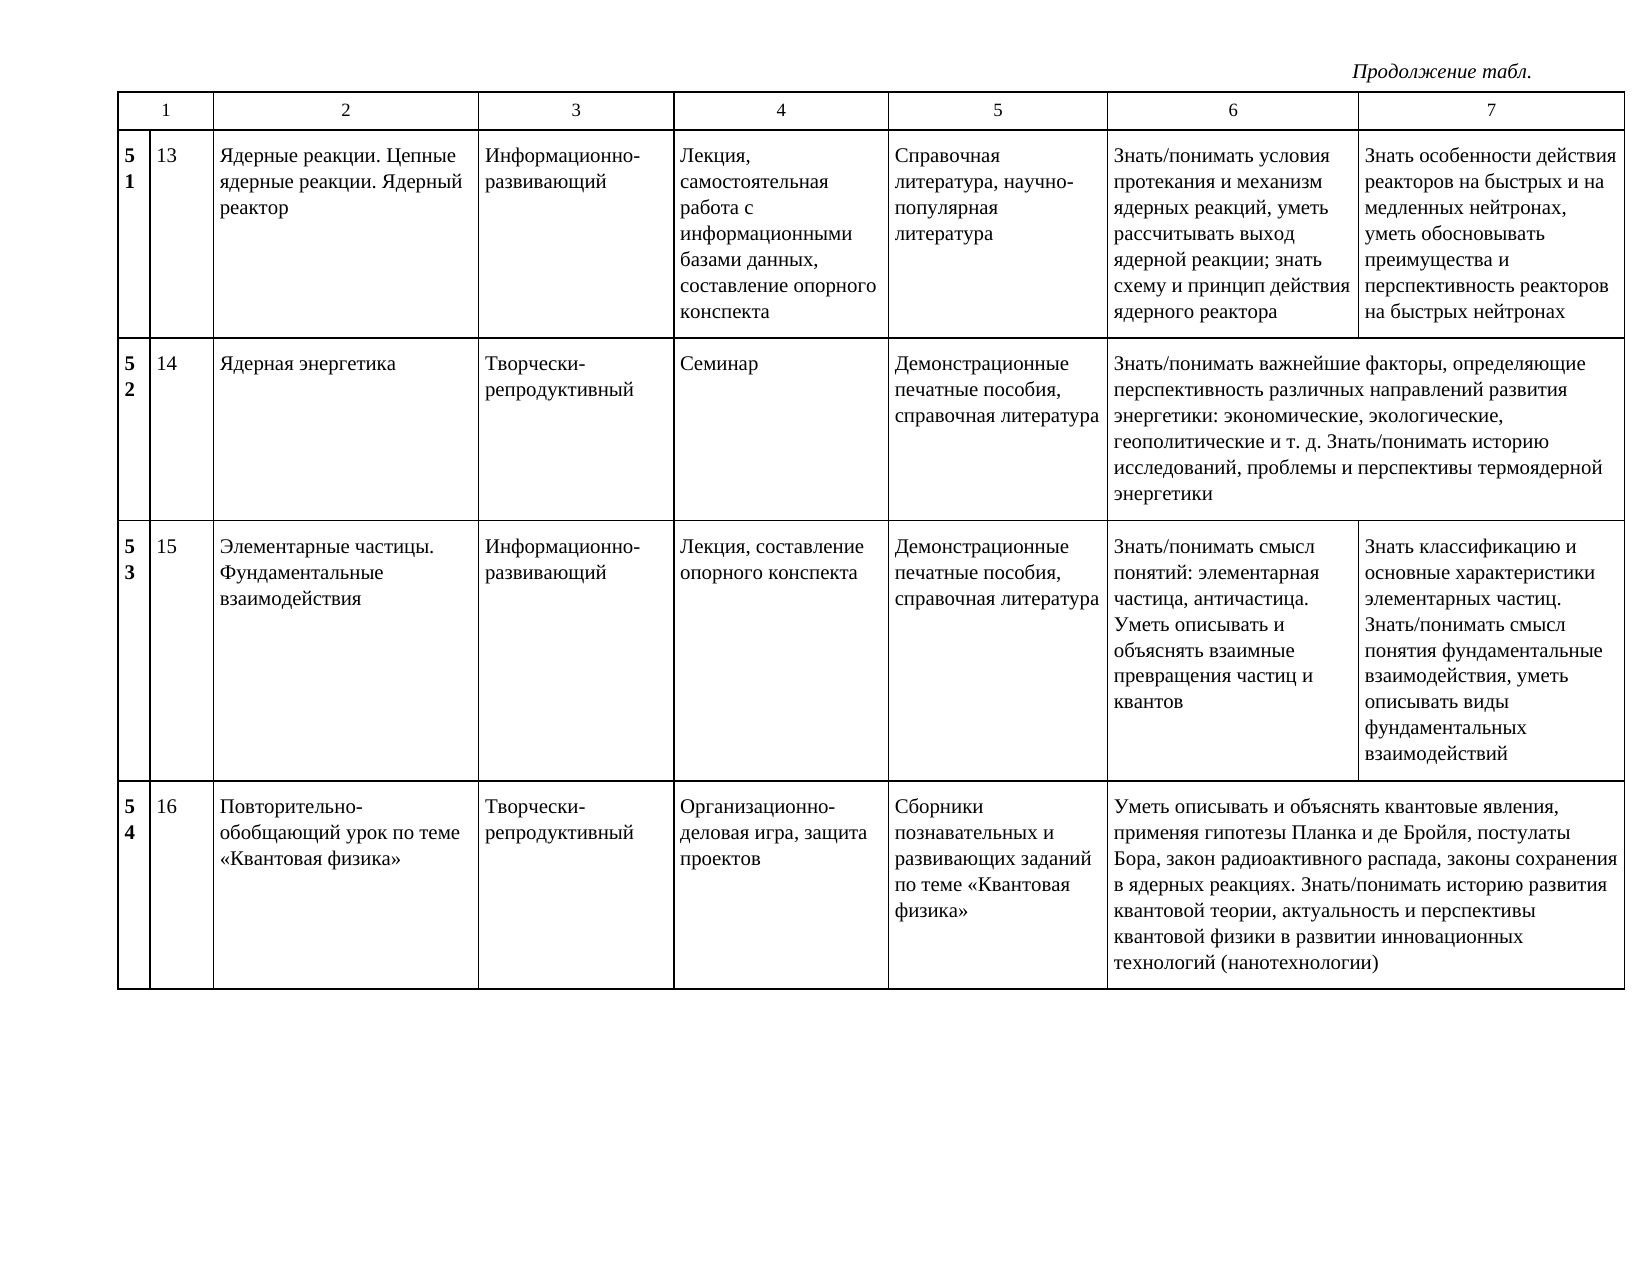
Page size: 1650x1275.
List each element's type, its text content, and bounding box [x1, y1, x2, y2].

table_cell Организационно-деловая игра, защита проектов [675, 782, 888, 988]
table_header 4 [675, 93, 888, 129]
table_cell Элементарные частицы. Фундаментальные взаимодействия [214, 521, 478, 780]
table_cell Знать/понимать важнейшие факторы, определяющие перспективность различных направлений развития энергетики: экономические, экологические, геополитические и т. д. Знать/понимать историю исследований, проблемы и перспективы термоядерной энергетики [1108, 339, 1624, 520]
table_cell Знать/понимать смысл понятий: элементарная частица, античастица. Уметь описывать и объяснять взаимные превращения частиц и квантов [1108, 521, 1358, 780]
table_cell 13 [151, 131, 213, 337]
table_cell Знать особенности действия реакторов на быстрых и на медленных нейтронах, уметь обосновывать преимущества и перспективность реакторов на быстрых нейтронах [1359, 131, 1624, 337]
table_header 6 [1108, 93, 1358, 129]
table_cell 51 [119, 131, 149, 337]
table_cell Семинар [675, 339, 888, 520]
table_cell Сборники познавательных и развивающих заданий по теме «Квантовая физика» [889, 782, 1107, 988]
table_cell 15 [151, 521, 213, 780]
table_cell Ядерные реакции. Цепные ядерные реакции. Ядерный реактор [214, 131, 478, 337]
table_cell 16 [151, 782, 213, 988]
table_cell Знать/понимать условия протекания и механизм ядерных реакций, уметь рассчитывать выход ядерной реакции; знать схему и принцип действия ядерного реактора [1108, 131, 1358, 337]
table_cell Информационно-развивающий [479, 131, 673, 337]
table_header 3 [479, 93, 673, 129]
table_cell 54 [119, 782, 149, 988]
table_cell 52 [119, 339, 149, 520]
table_cell Информационно-развивающий [479, 521, 673, 780]
table_header 2 [214, 93, 478, 129]
table_header 5 [889, 93, 1107, 129]
table_cell 14 [151, 339, 213, 520]
table_header 1 [119, 93, 213, 129]
table_cell Справочная литература, научно-популярная литература [889, 131, 1107, 337]
table_header 7 [1359, 93, 1624, 129]
table_cell Лекция, составление опорного конспекта [675, 521, 888, 780]
text Продолжение табл. [118, 59, 1532, 83]
table_cell Ядерная энергетика [214, 339, 478, 520]
table_cell 53 [119, 521, 149, 780]
table_cell Демонстрационные печатные пособия, справочная литература [889, 521, 1107, 780]
table_cell Лекция, самостоятельная работа с информационными базами данных, составление опорного конспекта [675, 131, 888, 337]
table_cell Повторительно-обобщающий урок по теме «Квантовая физика» [214, 782, 478, 988]
table_cell Творчески-репродуктивный [479, 782, 673, 988]
table_cell Творчески-репродуктивный [479, 339, 673, 520]
table_cell Знать классификацию и основные характеристики элементарных частиц. Знать/понимать смысл понятия фундаментальные взаимодействия, уметь описывать виды фундаментальных взаимодействий [1359, 521, 1624, 780]
table_cell Уметь описывать и объяснять квантовые явления, применяя гипотезы Планка и де Бройля, постулаты Бора, закон радиоактивного распада, законы сохранения в ядерных реакциях. Знать/понимать историю развития квантовой теории, актуальность и перспективы квантовой физики в развитии инновационных технологий (нанотехнологии) [1108, 782, 1624, 988]
table_cell Демонстрационные печатные пособия, справочная литература [889, 339, 1107, 520]
